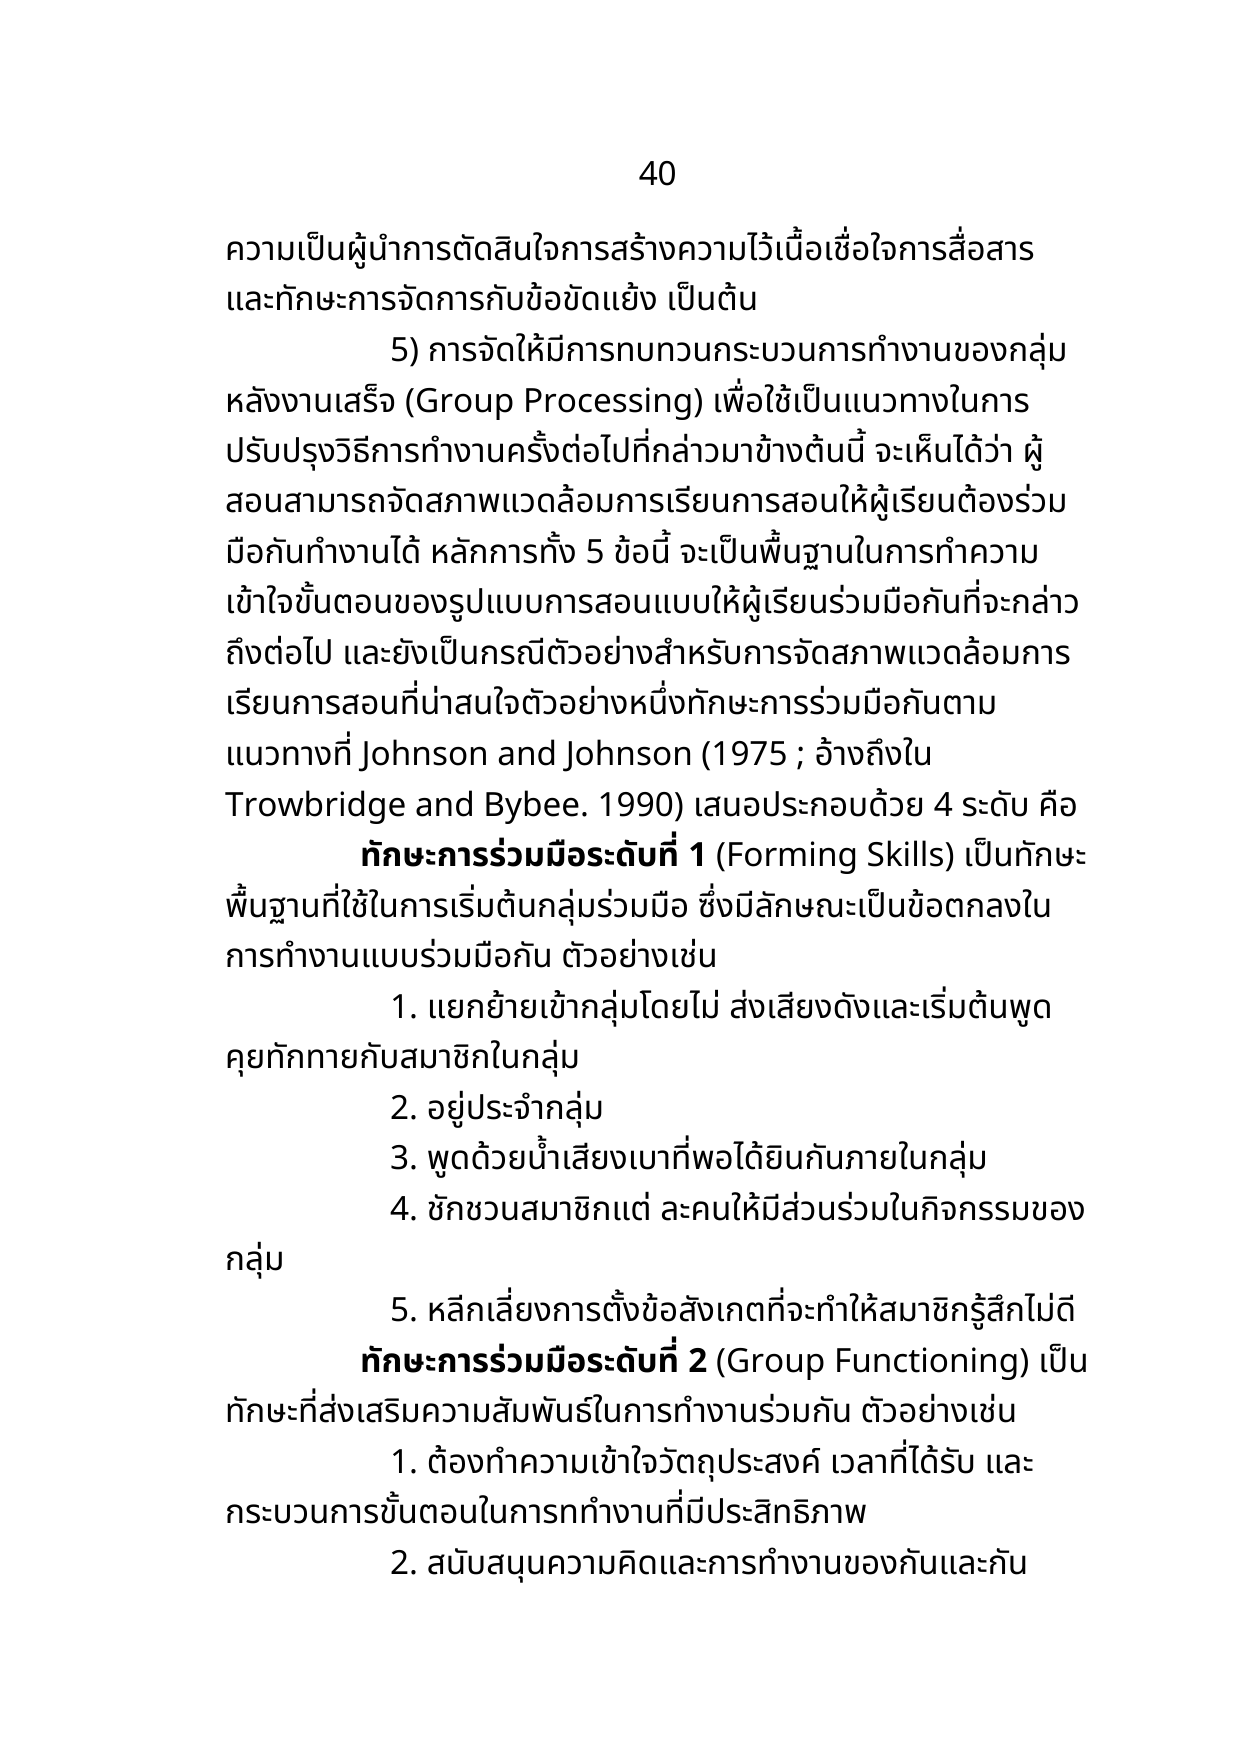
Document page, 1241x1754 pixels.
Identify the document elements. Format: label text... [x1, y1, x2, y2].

text ทักษะการร่วมมือระดับที่ 2 (Group Functioning) เป็นทักษะที่ส่งเสริมความสัมพันธ์ในการทำงานร่วมกัน ตัวอย่างเช่น [225, 1336, 1090, 1437]
text 5. หลีกเลี่ยงการตั้งข้อสังเกตที่จะทำให้สมาชิกรู้สึกไม่ดี [225, 1286, 1090, 1336]
text 5) การจัดให้มีการทบทวนกระบวนการทำงานของกลุ่มหลังงานเสร็จ (Group Processing) เพื่อใช้เป็นแนวทางในการปรับปรุงวิธีการทำงานครั้งต่อไปที่กล่าวมาข้างต้นนี้ จะเห็นได้ว่า ผู้สอนสามารถจัดสภาพแวดล้อมการเรียนการสอนให้ผู้เรียนต้องร่วมมือกันทำงานได้ หลักการทั้ง 5 ข้อนี้ จะเป็นพื้นฐานในการทำความเข้าใจขั้นตอนของรูปแบบการสอนแบบให้ผู้เรียนร่วมมือกันที่จะกล่าวถึงต่อไป และยังเป็นกรณีตัวอย่างสำหรับการจัดสภาพแวดล้อมการเรียนการสอนที่น่าสนใจตัวอย่างหนึ่งทักษะการร่วมมือกันตามแนวทางที่ Johnson and Johnson (1975 ; อ้างถึงใน Trowbridge and Bybee. 1990) เสนอประกอบด้วย 4 ระดับ คือ [225, 326, 1090, 831]
text 1. ต้องทำความเข้าใจวัตถุประสงค์ เวลาที่ได้รับ และกระบวนการขั้นตอนในการททำงานที่มีประสิทธิภาพ [225, 1437, 1090, 1538]
text 1. แยกย้ายเข้ากลุ่มโดยไม่ ส่งเสียงดังและเริ่มต้นพูดคุยทักทายกับสมาชิกในกลุ่ม [225, 982, 1090, 1083]
text ทักษะการร่วมมือระดับที่ 1 (Forming Skills) เป็นทักษะพื้นฐานที่ใช้ในการเริ่มต้นกลุ่มร่วมมือ ซึ่งมีลักษณะเป็นข้อตกลงในการทำงานแบบร่วมมือกัน ตัวอย่างเช่น [225, 831, 1090, 982]
text 2. อยู่ประจำกลุ่ม [225, 1083, 1090, 1134]
text 2. สนับสนุนความคิดและการทำงานของกันและกัน [225, 1538, 1090, 1589]
text 3. พูดด้วยน้ำเสียงเบาที่พอได้ยินกันภายในกลุ่ม [225, 1134, 1090, 1185]
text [225, 225, 1090, 326]
text 4. ชักชวนสมาชิกแต่ ละคนให้มีส่วนร่วมในกิจกรรมของกลุ่ม [225, 1185, 1090, 1286]
